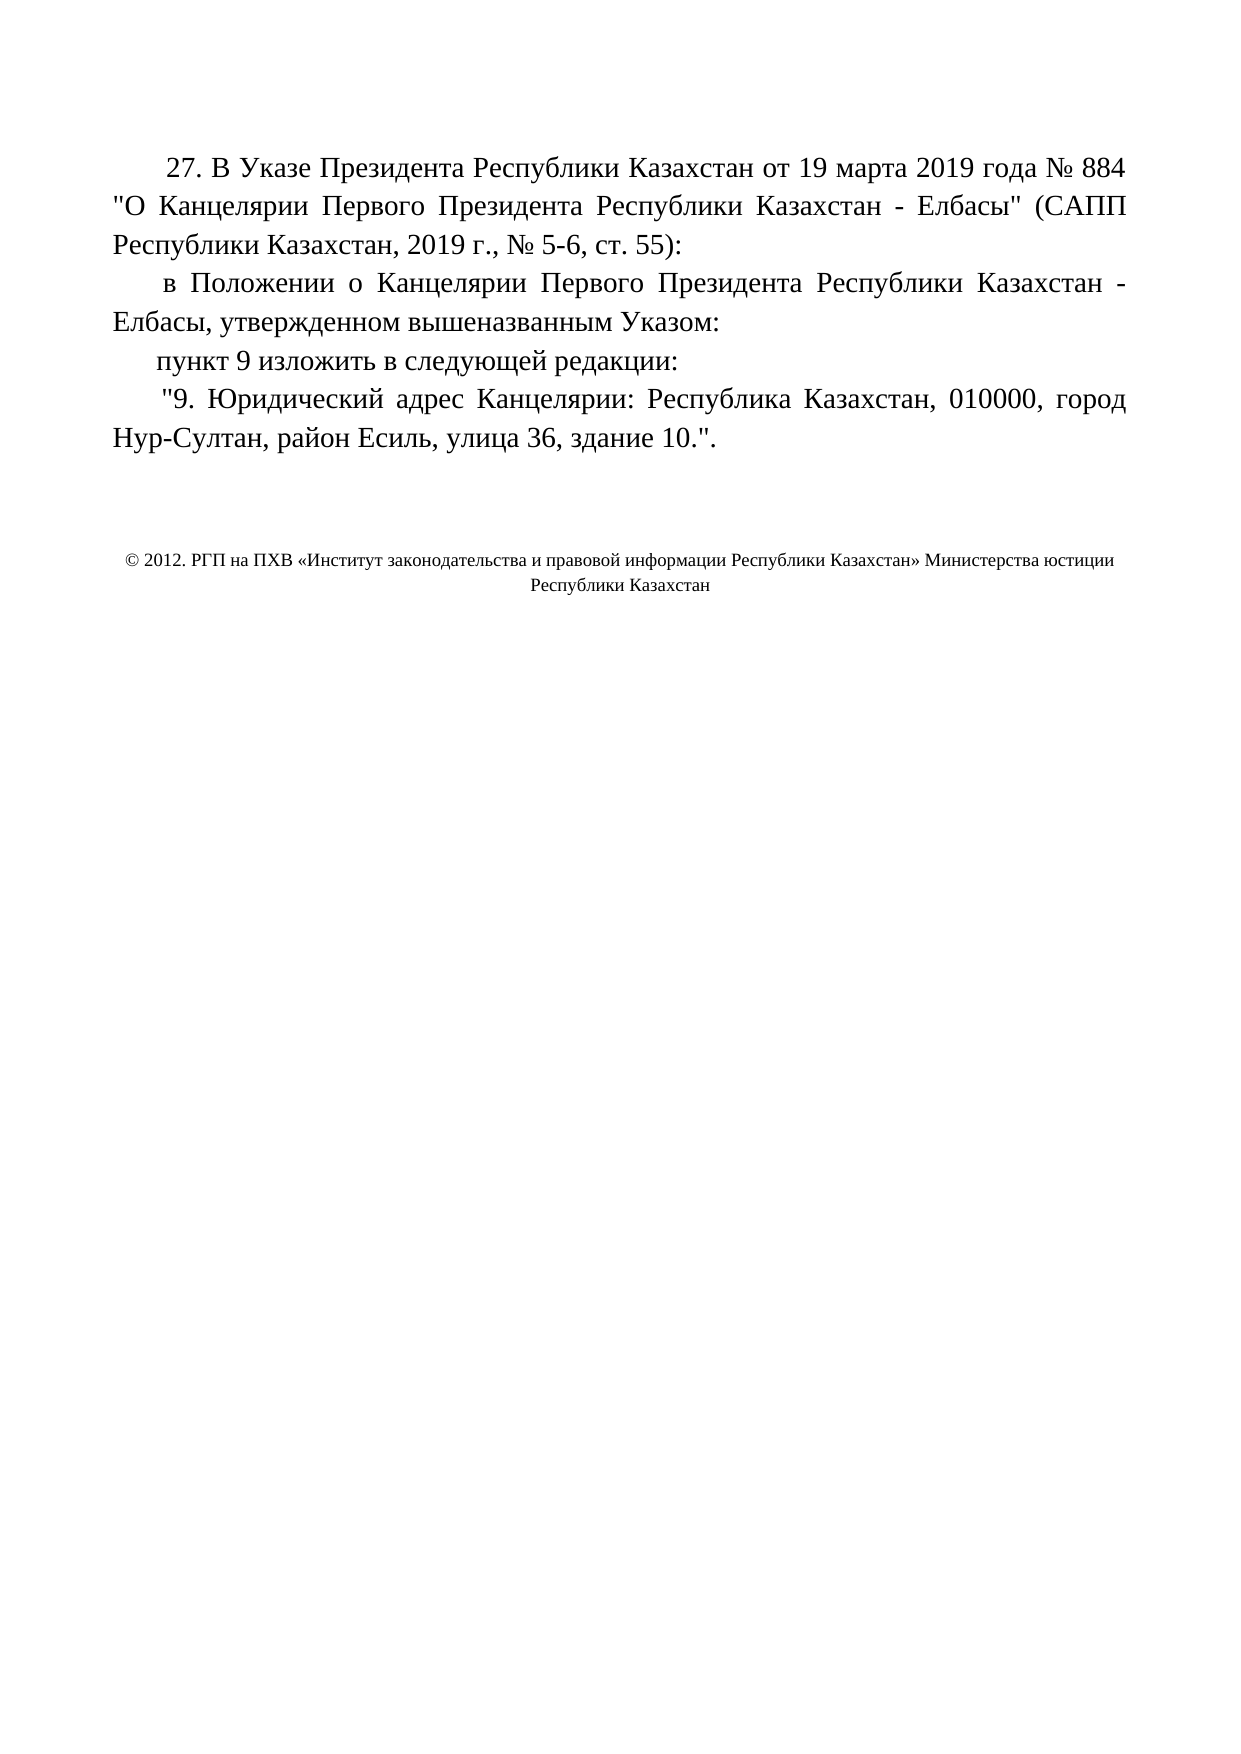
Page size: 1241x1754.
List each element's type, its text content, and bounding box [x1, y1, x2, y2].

text "9. Юридический адрес Канцелярии: Республика Казахстан, 010000, город Нур-Султан, район Есиль, улица 36, здание 10.". [112, 381, 1128, 453]
text © 2012. РГП на ПХВ «Институт законодательства и правовой информации Республики Казахстан» Министерства юстиции Республики Казахстан [112, 549, 1128, 595]
text в Положении о Канцелярии Первого Президента Республики Казахстан - Елбасы, утвержденном вышеназванным Указом: [112, 266, 1128, 338]
text пункт 9 изложить в следующей редакции: [112, 343, 1128, 376]
text 27. В Указе Президента Республики Казахстан от 19 марта 2019 года № 884 "О Канцелярии Первого Президента Республики Казахстан - Елбасы" (САПП Республики Казахстан, 2019 г., № 5-6, ст. 55): [112, 150, 1128, 261]
